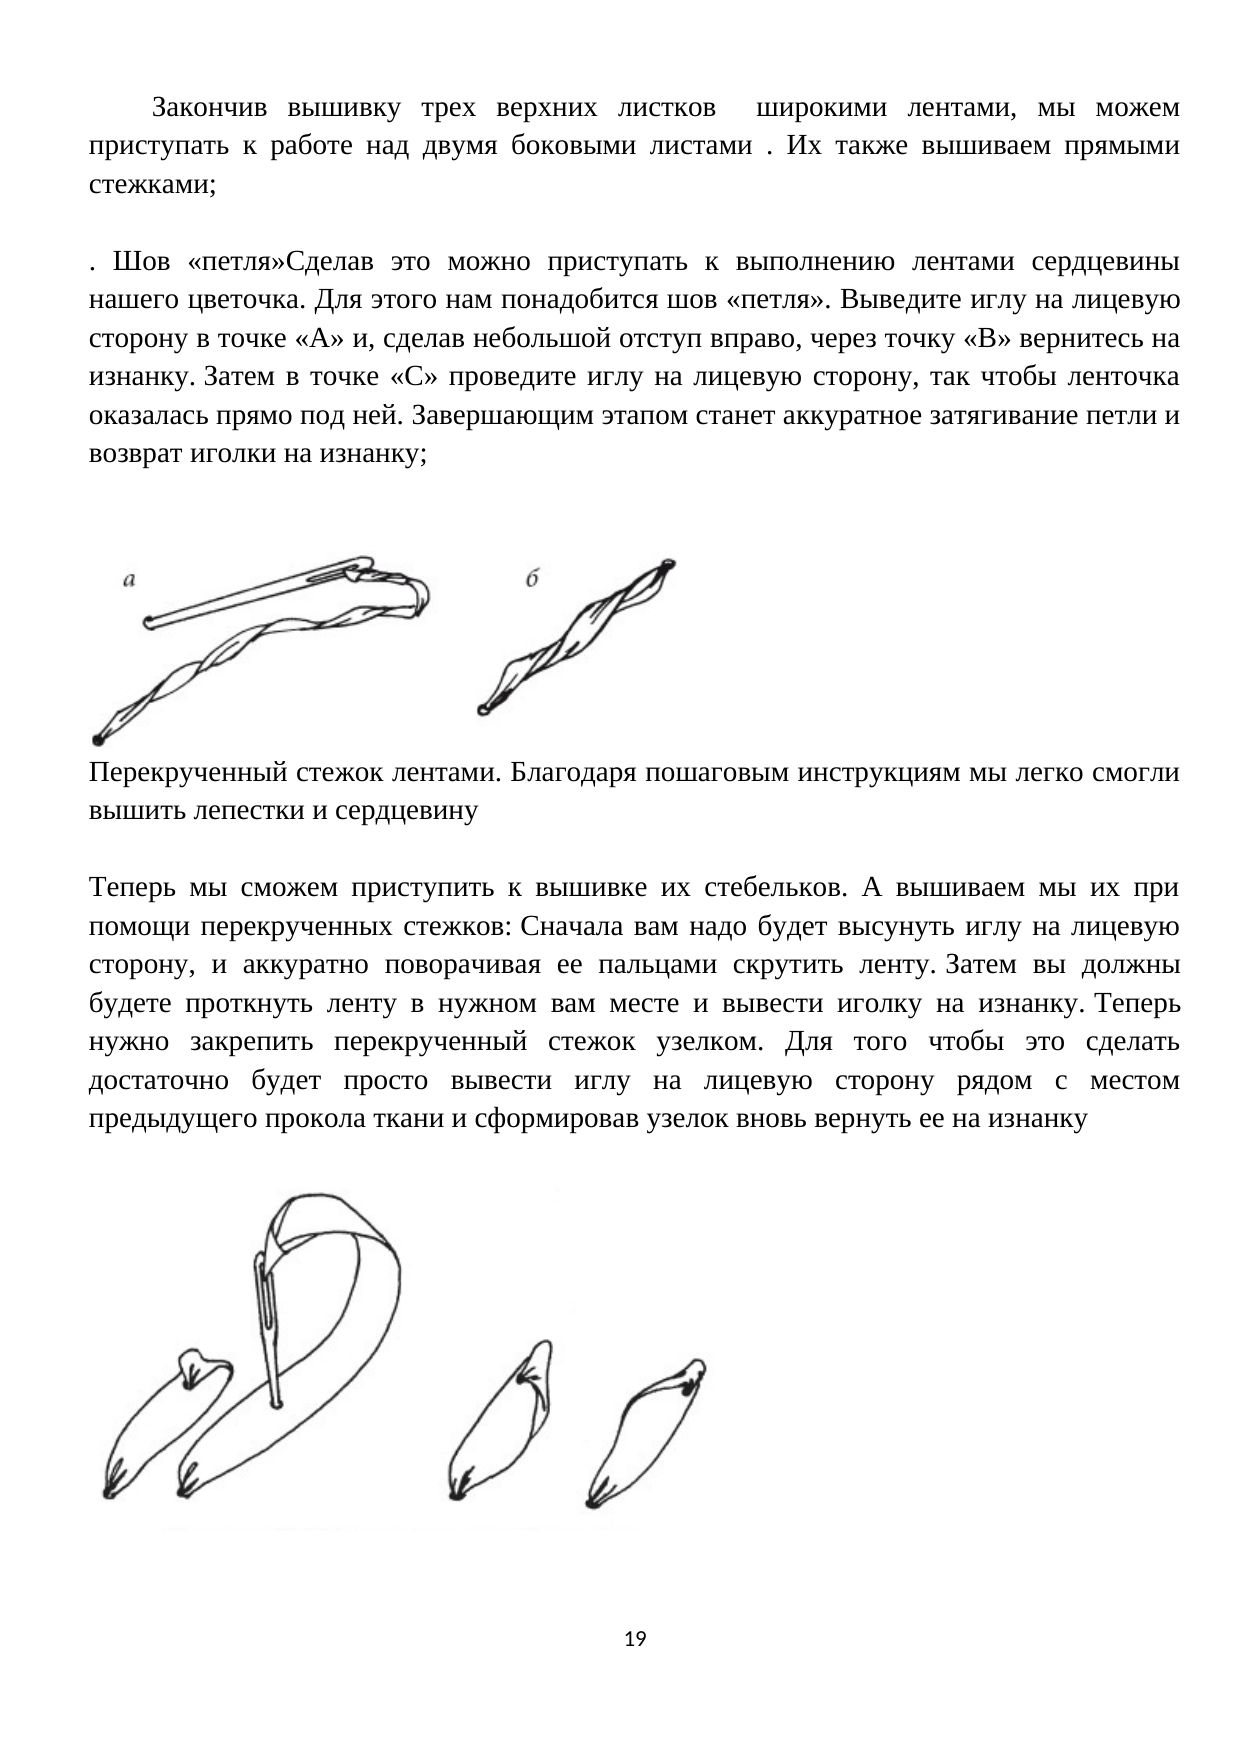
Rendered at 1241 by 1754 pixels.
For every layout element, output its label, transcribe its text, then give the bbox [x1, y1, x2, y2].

picture [88, 551, 678, 750]
text . Шов «петля»Сделав это можно приступать к выполнению лентами сердцевины нашего цветочка. Для этого нам понадобится шов «петля». Выведите иглу на лицевую сторону в точке «А» и, сделав небольшой отступ вправо, через точку «В» вернитесь на изнанку. Затем в точке «С» проведите иглу на лицевую сторону, так чтобы ленточка оказалась прямо под ней. Завершающим этапом станет аккуратное затягивание петли и возврат иголки на изнанку; [89, 243, 1181, 469]
text Теперь мы сможем приступить к вышивке их стебельков. А вышиваем мы их при помощи перекрученных стежков: Сначала вам надо будет высунуть иглу на лицевую сторону, и аккуратно поворачивая ее пальцами скрутить ленту. Затем вы должны будете проткнуть ленту в нужном вам месте и вывести иголку на изнанку. Теперь нужно закрепить перекрученный стежок узелком. Для того чтобы это сделать достаточно будет просто вывести иглу на лицевую сторону рядом с местом предыдущего прокола ткани и сформировав узелок вновь вернуть ее на изнанку [89, 869, 1181, 1134]
picture [88, 1177, 741, 1559]
text Перекрученный стежок лентами. Благодаря пошаговым инструкциям мы легко смогли вышить лепестки и сердцевину [89, 754, 1181, 826]
text  Закончив вышивку трех верхних листков широкими лентами, мы можем приступать к работе над двумя боковыми листами . Их также вышиваем прямыми стежками; [89, 89, 1181, 199]
